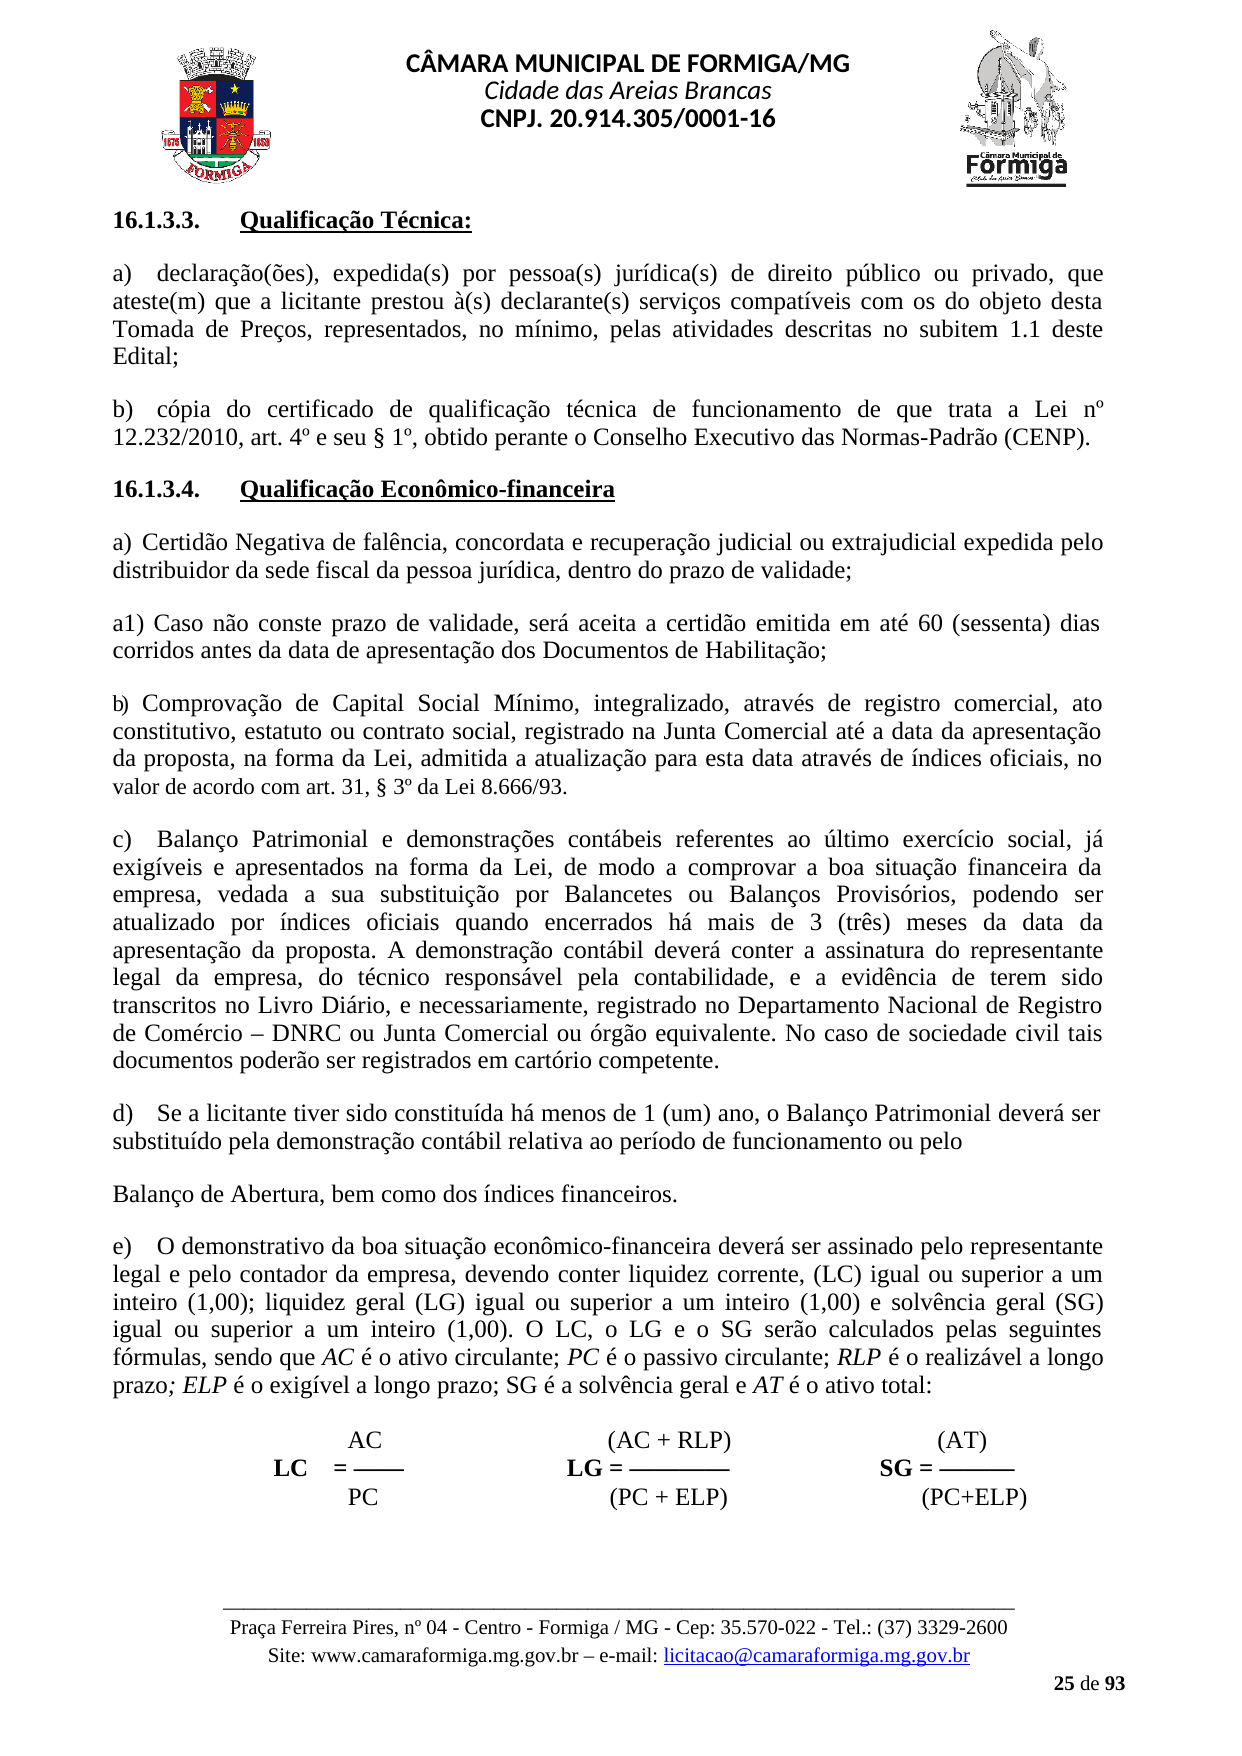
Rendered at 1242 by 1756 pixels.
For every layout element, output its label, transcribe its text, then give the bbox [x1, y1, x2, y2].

table_header AC [253, 1427, 485, 1454]
table_header (AT) [805, 1427, 1048, 1454]
list declaração(ões), expedida(s) por pessoa(s) jurídica(s) de direito público ou privado, que ateste(m) que a licitante prestou à(s) declarante(s) serviços compatíveis com os do objeto desta Tomada de Preços, representados, no mínimo, pelas atividades descritas no subitem 1.1 deste Edital; [112, 259, 1104, 370]
subtitle Qualificação Econômico-financeira [112, 476, 1125, 503]
list cópia do certificado de qualificação técnica de funcionamento de que trata a Lei nº 12.232/2010, art. 4º e seu § 1º, obtido perante o Conselho Executivo das Normas-Padrão (CENP). [112, 395, 1104, 451]
list Comprovação de Capital Social Mínimo, integralizado, através de registro comercial, ato constitutivo, estatuto ou contrato social, registrado na Junta Comercial até a data da apresentação da proposta, na forma da Lei, admitida a atualização para esta data através de índices oficiais, no valor de acordo com art. 31, § 3º da Lei 8.666/93. [112, 689, 1103, 800]
text Balanço de Abertura, bem como dos índices financeiros. [112, 1180, 1125, 1208]
text a1) Caso não conste prazo de validade, será aceita a certidão emitida em até 60 (sessenta) dias corridos antes da data de apresentação dos Documentos de Habilitação; [112, 609, 1102, 664]
list Balanço Patrimonial e demonstrações contábeis referentes ao último exercício social, já exigíveis e apresentados na forma da Lei, de modo a comprovar a boa situação financeira da empresa, vedada a sua substituição por Balancetes ou Balanços Provisórios, podendo ser atualizado por índices oficiais quando encerrados há mais de 3 (três) meses da data da apresentação da proposta. A demonstração contábil deverá conter a assinatura do representante legal da empresa, do técnico responsável pela contabilidade, e a evidência de terem sido transcritos no Livro Diário, e necessariamente, registrado no Departamento Nacional de Registro de Comércio – DNRC ou Junta Comercial ou órgão equivalente. No caso de sociedade civil tais documentos poderão ser registrados em cartório competente. [112, 825, 1103, 1074]
list O demonstrativo da boa situação econômico-financeira deverá ser assinado pelo representante legal e pelo contador da empresa, devendo conter liquidez corrente, (LC) igual ou superior a um inteiro (1,00); liquidez geral (LG) igual ou superior a um inteiro (1,00) e solvência geral (SG) igual ou superior a um inteiro (1,00). O LC, o LG e o SG serão calculados pelas seguintes fórmulas, sendo que AC é o ativo circulante; PC é o passivo circulante; RLP é o realizável a longo prazo; ELP é o exigível a longo prazo; SG é a solvência geral e AT é o ativo total: [112, 1233, 1104, 1399]
list Se a licitante tiver sido constituída há menos de 1 (um) ano, o Balanço Patrimonial deverá ser substituído pela demonstração contábil relativa ao período de funcionamento ou pelo [112, 1099, 1102, 1155]
table_header (AC + RLP) [485, 1427, 805, 1454]
list Certidão Negativa de falência, concordata e recuperação judicial ou extrajudicial expedida pelo distribuidor da sede fiscal da pessoa jurídica, dentro do prazo de validade; [112, 528, 1103, 584]
subtitle Qualificação Técnica: [112, 207, 1125, 234]
table_cell LC = —— [253, 1455, 485, 1483]
picture [138, 33, 296, 197]
table_cell SG = ——— [805, 1455, 1048, 1483]
table_cell (PC+ELP) [805, 1483, 1048, 1511]
picture [959, 30, 1067, 187]
table_cell LG = ———— [485, 1455, 805, 1483]
table_cell PC [253, 1483, 485, 1511]
table_cell (PC + ELP) [485, 1483, 805, 1511]
